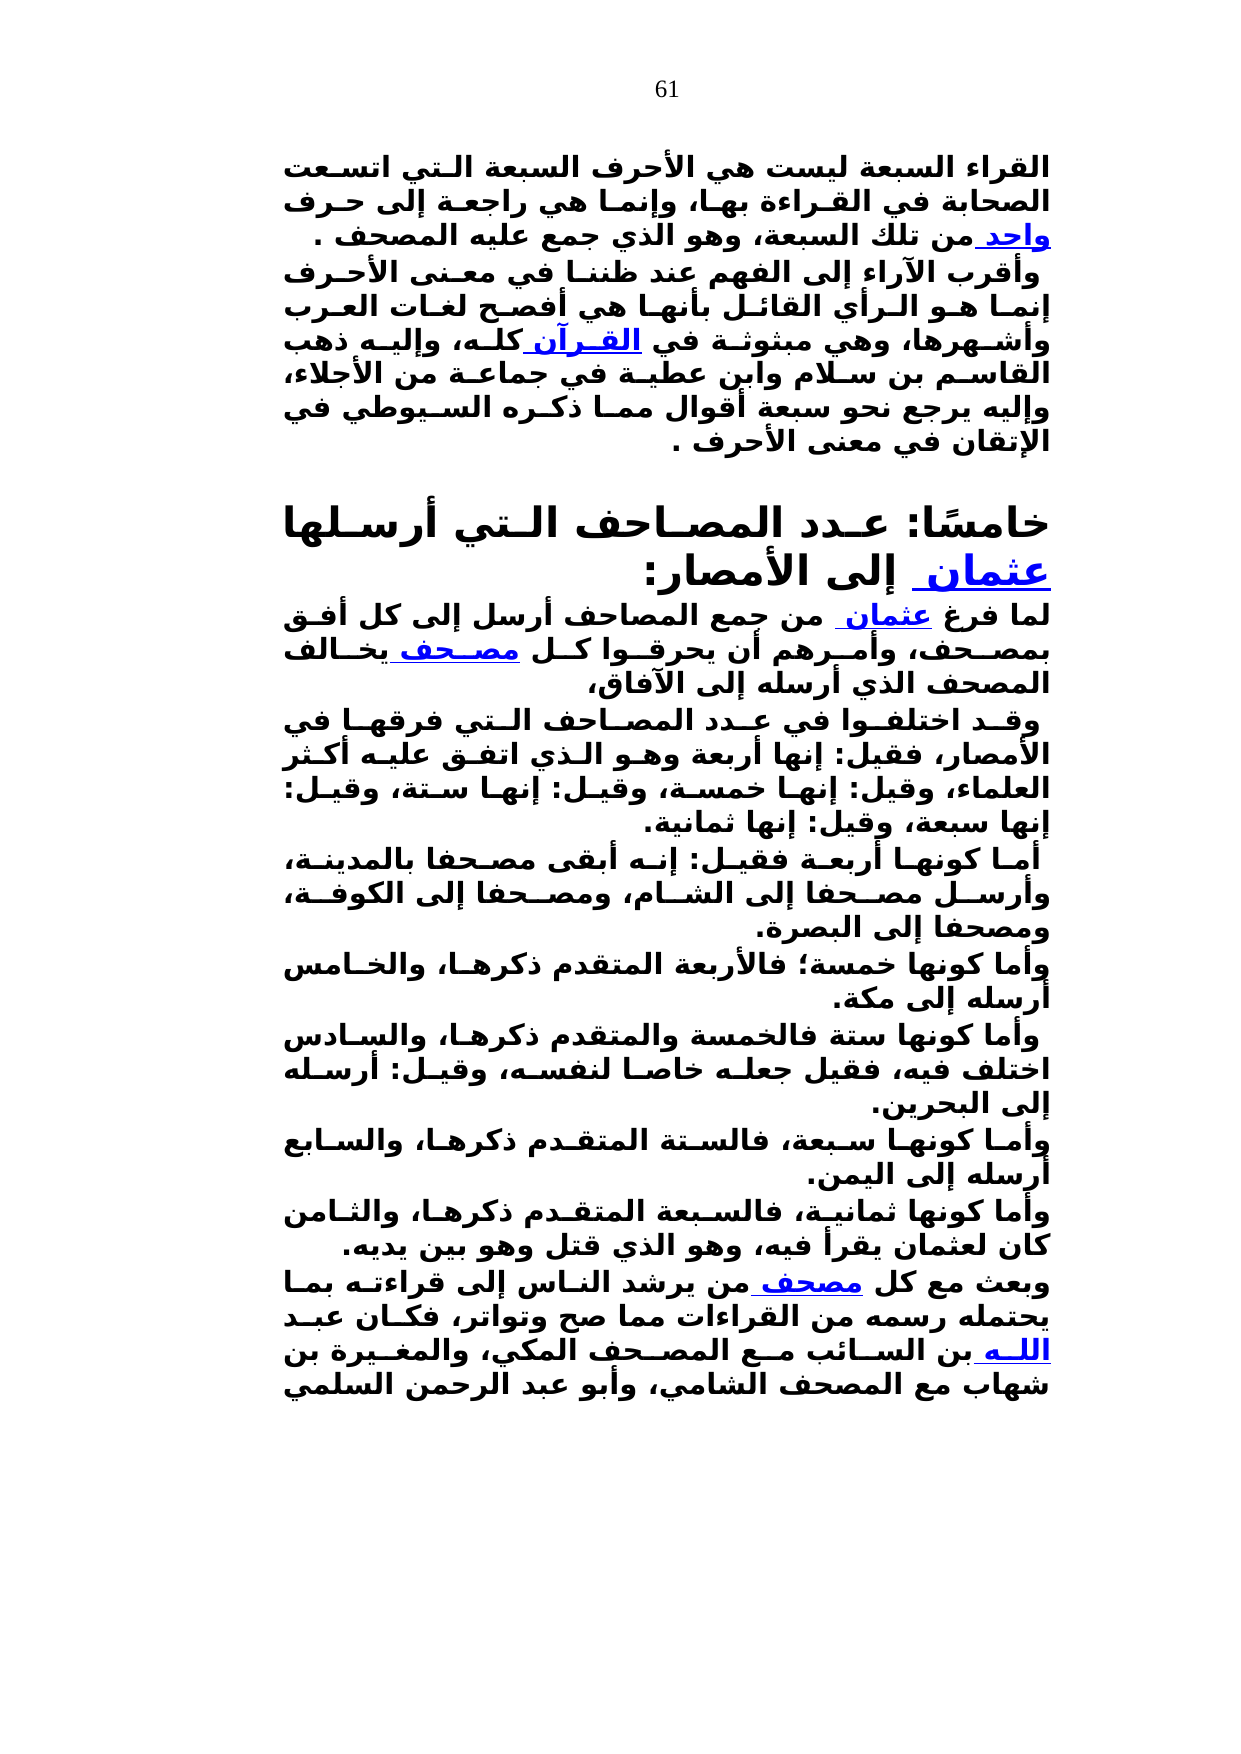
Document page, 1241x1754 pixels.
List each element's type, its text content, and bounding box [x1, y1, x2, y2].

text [283, 1266, 1051, 1402]
text وأما كونها سبعة، فالستة المتقدم ذكرها، والسابع أرسله إلى اليمن. [283, 1124, 1051, 1192]
text أما كونها أربعة فقيل: إنه أبقى مصحفا بالمدينة، وأرسل مصحفا إلى الشام، ومصحفا إلى الكوفة، ومصحفا إلى البصرة. [283, 843, 1051, 944]
text لما فرغ عثمان من جمع المصاحف أرسل إلى كل أفق بمصحف، وأمرهم أن يحرقوا كل مصحف يخالف المصحف الذي أرسله إلى الآفاق، [283, 599, 1051, 701]
text وأقرب الآراء إلى الفهم عند ظننا في معنى الأحرف إنما هو الرأي القائل بأنها هي أفصح لغات العرب وأشهرها، وهي مبثوثة في القرآن كله، وإليه ذهب القاسم بن سلام وابن عطية في جماعة من الأجلاء، وإليه يرجع نحو سبعة أقوال مما ذكره السيوطي في الإتقان في معنى الأحرف . [283, 255, 1051, 459]
text وقد اختلفوا في عدد المصاحف التي فرقها في الأمصار، فقيل: إنها أربعة وهو الذي اتفق عليه أكثر العلماء، وقيل: إنها خمسة، وقيل: إنها ستة، وقيل: إنها سبعة، وقيل: إنها ثمانية. [283, 704, 1051, 839]
text وأما كونها ثمانية، فالسبعة المتقدم ذكرها، والثامن كان لعثمان يقرأ فيه، وهو الذي قتل وهو بين يديه. [283, 1195, 1051, 1263]
text خامسًا: عدد المصاحف التي أرسلها عثمان إلى الأمصار: [283, 498, 1051, 596]
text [283, 150, 1051, 252]
text وأما كونها خمسة؛ فالأربعة المتقدم ذكرها، والخامس أرسله إلى مكة. [283, 948, 1051, 1016]
text وأما كونها ستة فالخمسة والمتقدم ذكرها، والسادس اختلف فيه، فقيل جعله خاصا لنفسه، وقيل: أرسله إلى البحرين. [283, 1019, 1051, 1121]
